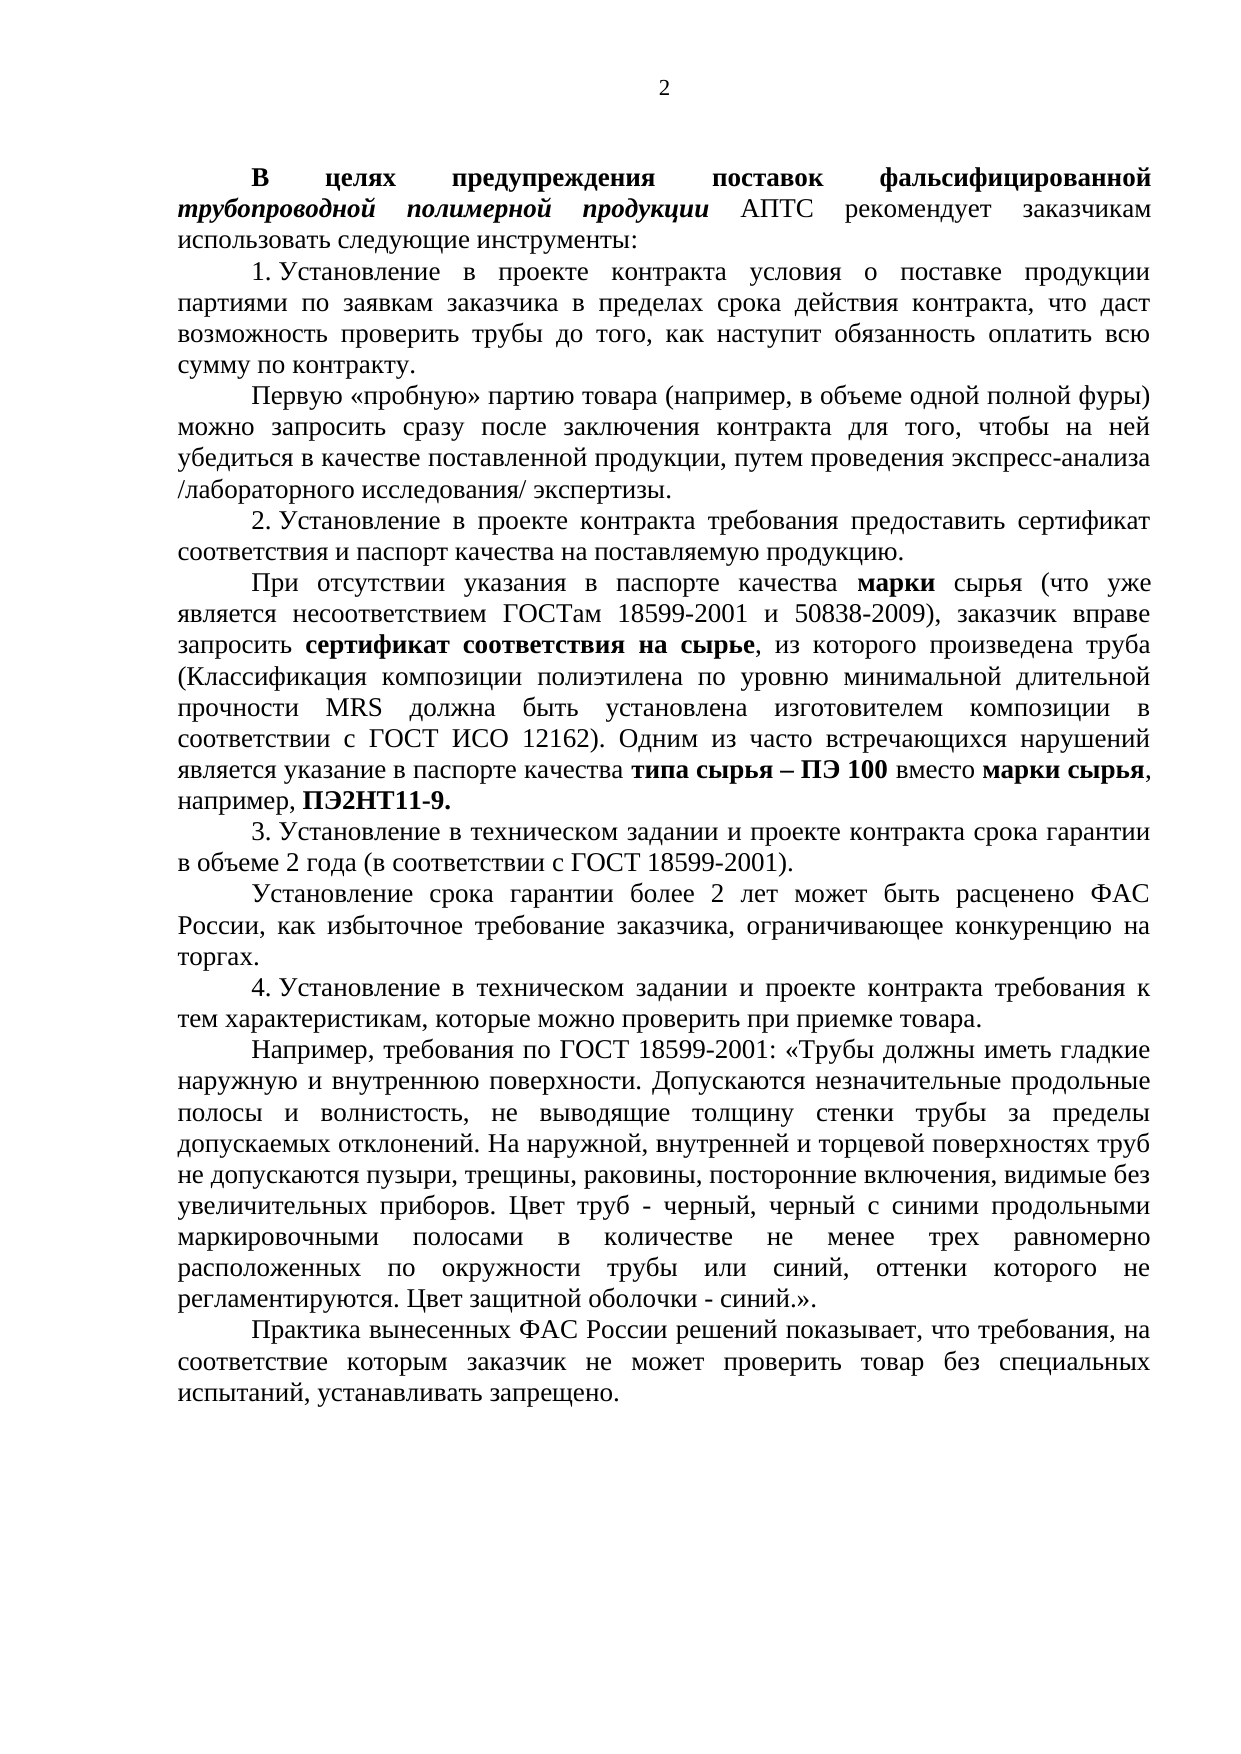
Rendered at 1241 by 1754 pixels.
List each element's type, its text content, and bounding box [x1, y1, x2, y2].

list Практика вынесенных ФАС России решений показывает, что требования, на соответствие которым заказчик не может проверить товар без специальных испытаний, устанавливать запрещено. [177, 1314, 1152, 1407]
text 3. Установление в техническом задании и проекте контракта срока гарантии в объеме 2 года (в соответствии с ГОСТ 18599-2001). [177, 815, 1152, 878]
list Установление срока гарантии более 2 лет может быть расценено ФАС России, как избыточное требование заказчика, ограничивающее конкуренцию на торгах. [177, 878, 1152, 971]
text Например, требования по ГОСТ 18599-2001: «Трубы должны иметь гладкие наружную и внутреннюю поверхности. Допускаются незначительные продольные полосы и волнистость, не выводящие толщину стенки трубы за пределы допускаемых отклонений. На наружной, внутренней и торцевой поверхностях труб не допускаются пузыри, трещины, раковины, посторонние включения, видимые без увеличительных приборов. Цвет труб - черный, черный с синими продольными маркировочными полосами в количестве не менее трех равномерно расположенных по окружности трубы или синий, оттенки которого не регламентируются. Цвет защитной оболочки - синий.». [177, 1033, 1152, 1314]
text При отсутствии указания в паспорте качества марки сырья (что уже является несоответствием ГОСТам 18599-2001 и 50838-2009), заказчик вправе запросить сертификат соответствия на сырье, из которого произведена труба (Классификация композиции полиэтилена по уровню минимальной длительной прочности MRS должна быть установлена изготовителем композиции в соответствии с ГОСТ ИСО 12162). Одним из часто встречающихся нарушений является указание в паспорте качества типа сырья – ПЭ 100 вместо марки сырья, например, ПЭ2НТ11-9. [177, 566, 1152, 815]
text 4. Установление в техническом задании и проекте контракта требования к тем характеристикам, которые можно проверить при приемке товара. [177, 971, 1152, 1033]
text Первую «пробную» партию товара (например, в объеме одной полной фуры) можно запросить сразу после заключения контракта для того, чтобы на ней убедиться в качестве поставленной продукции, путем проведения экспресс-анализа /лабораторного исследования/ экспертизы. [177, 379, 1152, 504]
text 2. Установление в проекте контракта требования предоставить сертификат соответствия и паспорт качества на поставляемую продукцию. [177, 504, 1152, 566]
text 1. Установление в проекте контракта условия о поставке продукции партиями по заявкам заказчика в пределах срока действия контракта, что даст возможность проверить трубы до того, как наступит обязанность оплатить всю сумму по контракту. [177, 255, 1152, 379]
text В целях предупреждения поставок фальсифицированной трубопроводной полимерной продукции АПТС рекомендует заказчикам использовать следующие инструменты: [177, 161, 1152, 193]
text В целях предупреждения поставок фальсифицированной трубопроводной полимерной продукции АПТС рекомендует заказчикам использовать следующие инструменты: [177, 223, 1152, 255]
